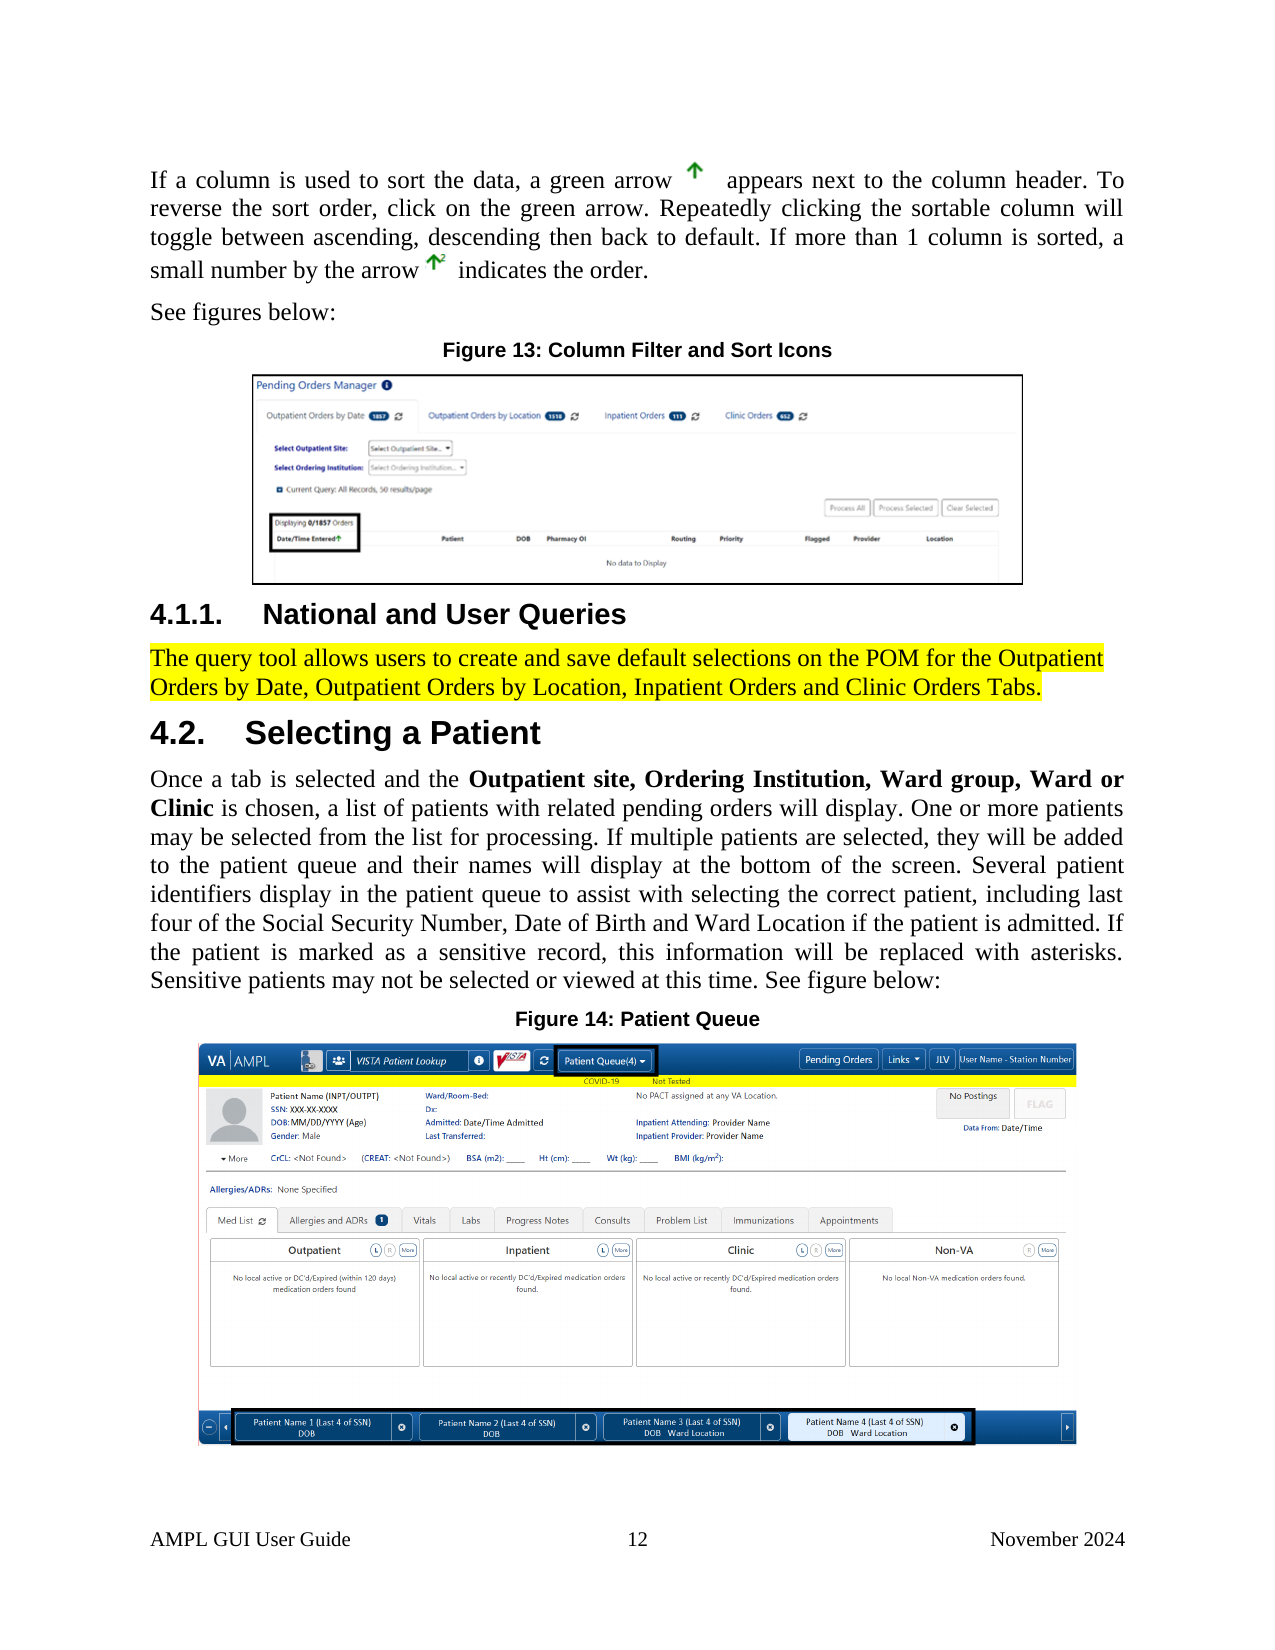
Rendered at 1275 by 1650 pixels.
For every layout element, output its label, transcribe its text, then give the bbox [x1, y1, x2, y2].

subtitle Selecting a Patient [150, 713, 1125, 752]
text Figure 13: Column Filter and Sort Icons [150, 338, 1125, 362]
picture [425, 251, 452, 279]
picture [198, 1043, 1077, 1446]
picture [252, 374, 1023, 585]
subtitle National and User Queries [150, 597, 1125, 631]
text See figures below: [150, 297, 1125, 326]
text If a column is used to sort the data, a green arrow appears next to the column header. To reverse the sort order, click on the green arrow. Repeatedly clicking the sortable column will toggle between ascending, descending then back to default. If more than 1 column is sorted, a small number by the arrow indicates the order. [150, 150, 1125, 284]
text Figure 14: Patient Queue [150, 1007, 1125, 1031]
text Once a tab is selected and the Outpatient site, Ordering Institution, Ward group, Ward or Clinic is chosen, a list of patients with related pending orders will display. One or more patients may be selected from the list for processing. If multiple patients are selected, they will be added to the patient queue and their names will display at the bottom of the screen. Several patient identifiers display in the patient queue to assist with selecting the correct patient, including last four of the Social Security Number, Date of Birth and Ward Location if the patient is admitted. If the patient is marked as a sensitive record, this information will be replaced with asterisks. Sensitive patients may not be selected or viewed at this time. See figure below: [150, 764, 1125, 994]
picture [681, 150, 718, 188]
